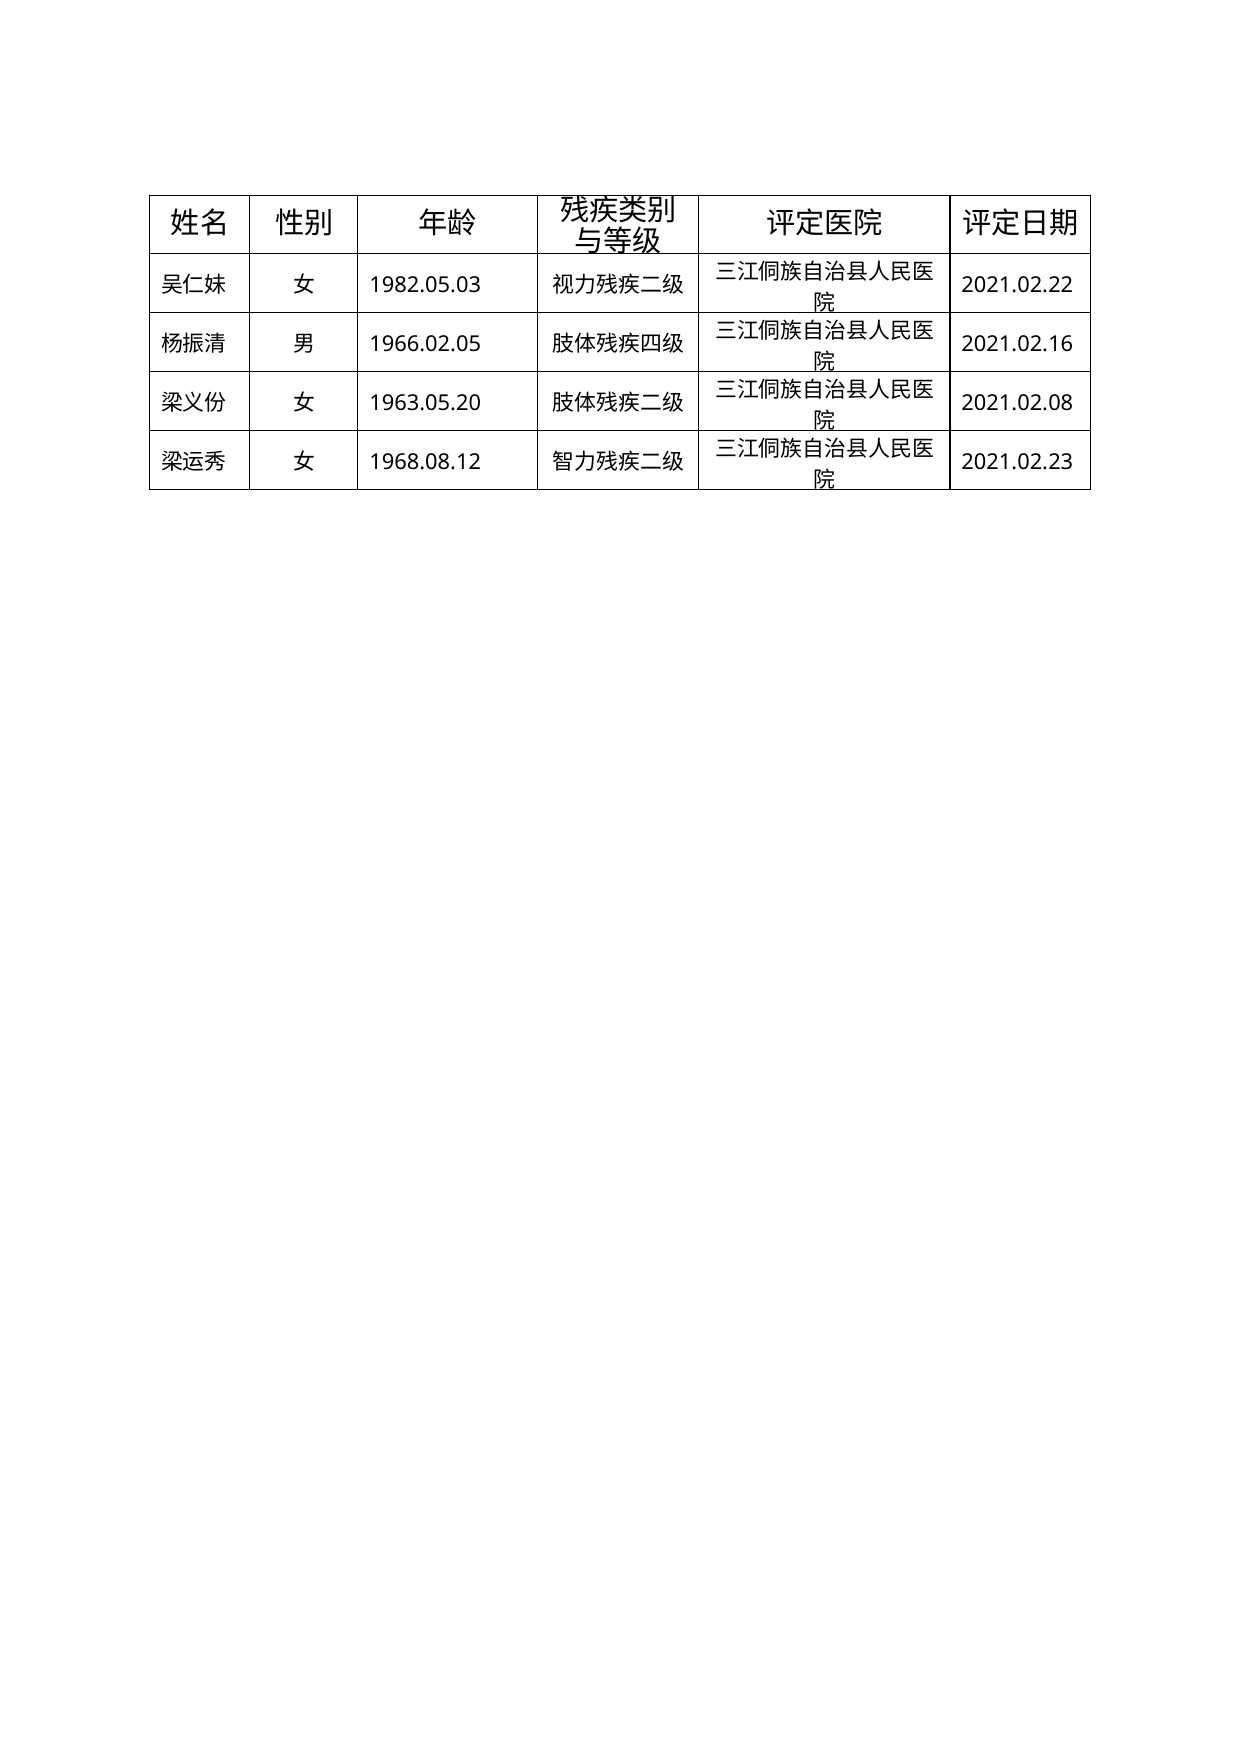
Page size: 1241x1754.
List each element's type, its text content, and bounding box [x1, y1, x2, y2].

table_cell 女 [250, 372, 357, 430]
table_cell 三江侗族自治县人民医院 [699, 431, 949, 489]
table_cell 视力残疾二级 [538, 254, 698, 312]
table_header 性别 [250, 196, 357, 253]
table_cell 三江侗族自治县人民医院 [699, 372, 949, 430]
table_cell 吴仁妹 [150, 254, 249, 312]
table_cell 1968.08.12 [358, 431, 537, 489]
table_cell 智力残疾二级 [538, 431, 698, 489]
table_cell 杨振清 [150, 313, 249, 371]
table_cell 1966.02.05 [358, 313, 537, 371]
table_cell 1963.05.20 [358, 372, 537, 430]
table_header 评定日期 [951, 196, 1090, 253]
table_cell 三江侗族自治县人民医院 [699, 313, 949, 371]
table_cell 2021.02.22 [951, 254, 1090, 312]
table_cell 2021.02.08 [951, 372, 1090, 430]
table_cell 2021.02.16 [951, 313, 1090, 371]
table_cell 1982.05.03 [358, 254, 537, 312]
table_header 评定医院 [699, 196, 949, 253]
table_cell 2021.02.23 [951, 431, 1090, 489]
table_cell 女 [250, 431, 357, 489]
table_header 姓名 [150, 196, 249, 253]
table_header 残疾类别与等级 [538, 196, 698, 253]
table_cell 梁义份 [150, 372, 249, 430]
table_cell 男 [250, 313, 357, 371]
table_cell 肢体残疾四级 [538, 313, 698, 371]
table_cell 女 [250, 254, 357, 312]
table_cell 梁运秀 [150, 431, 249, 489]
table_header 年龄 [358, 196, 537, 253]
table_cell 三江侗族自治县人民医院 [699, 254, 949, 312]
table_cell 肢体残疾二级 [538, 372, 698, 430]
